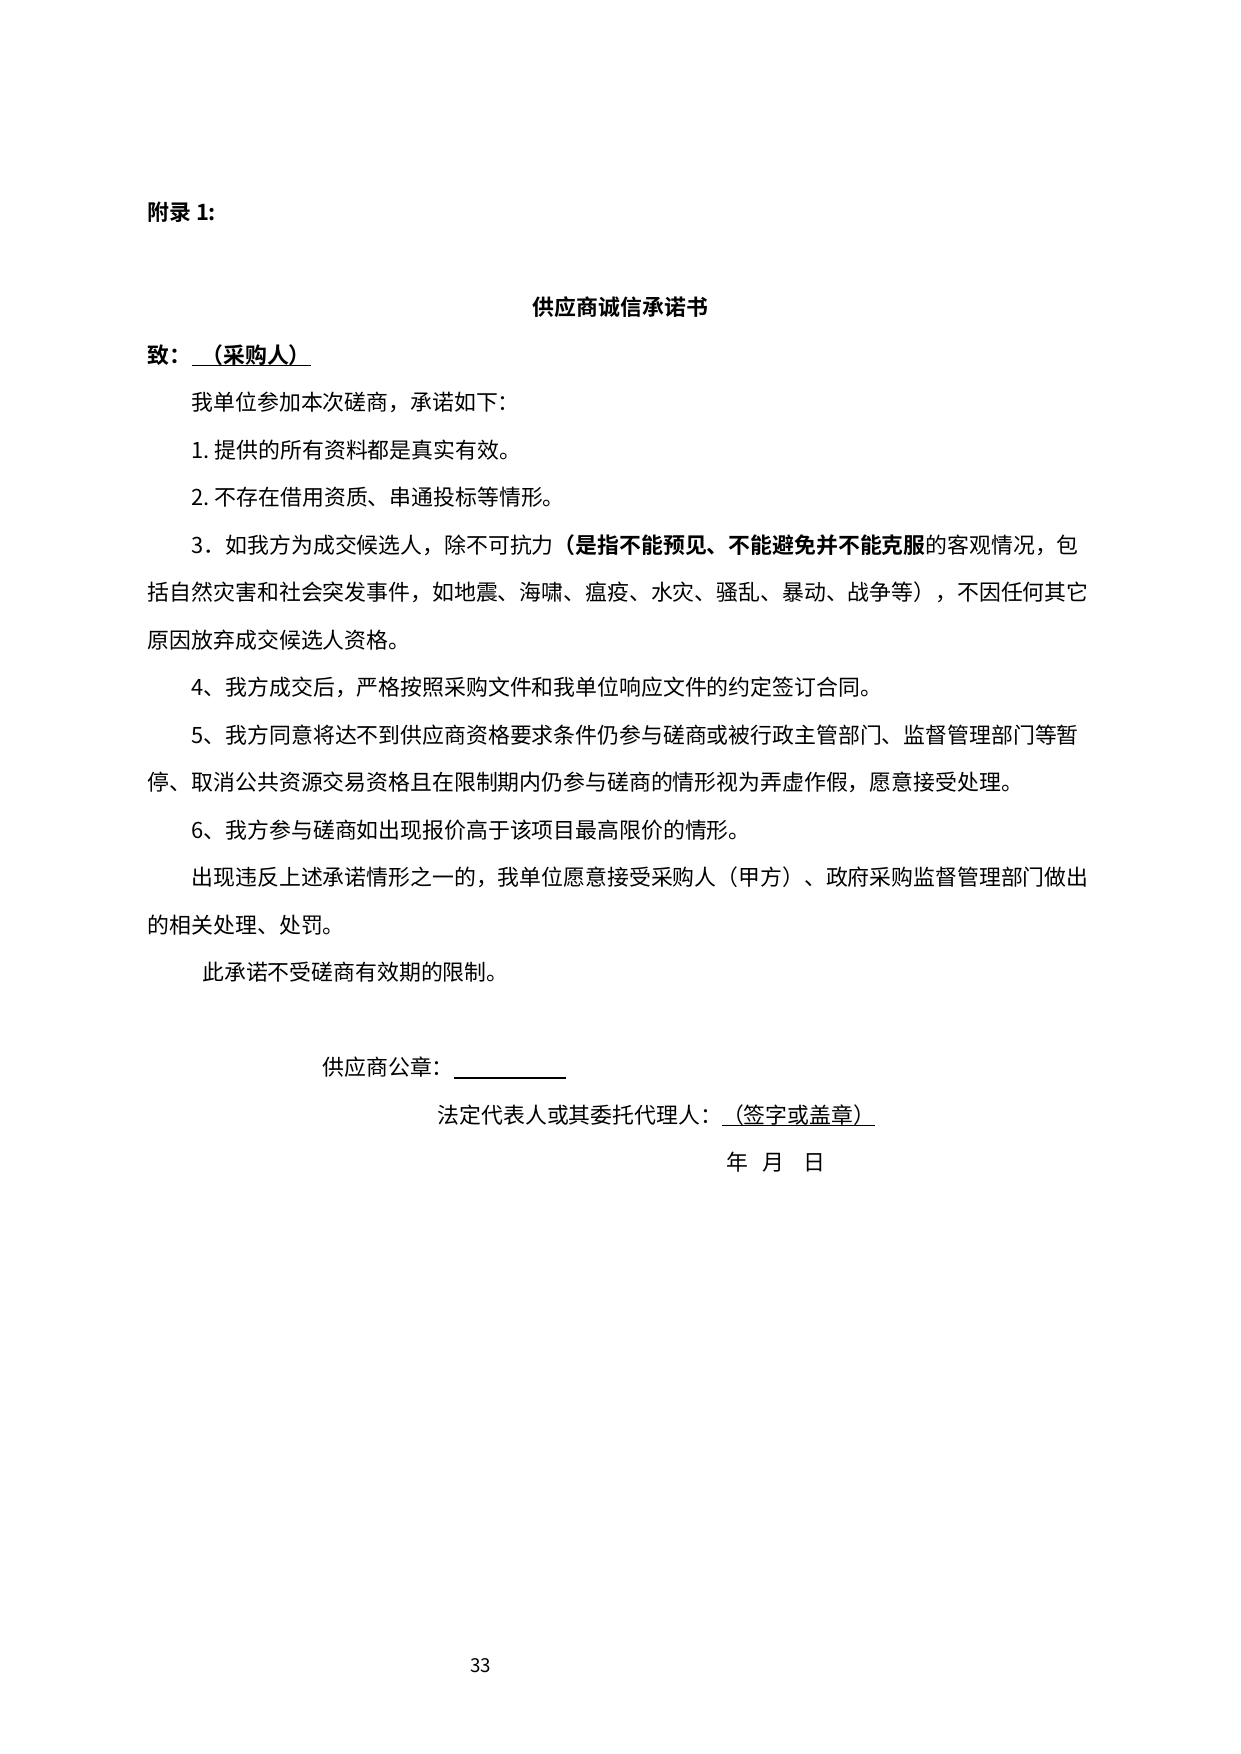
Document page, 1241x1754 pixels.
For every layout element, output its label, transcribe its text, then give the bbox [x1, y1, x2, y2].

text 出现违反上述承诺情形之一的，我单位愿意接受采购人（甲方）、政府采购监督管理部门做出的相关处理、处罚。 [148, 860, 1093, 939]
text 供应商诚信承诺书 [148, 290, 1093, 322]
text 3．如我方为成交候选人，除不可抗力（是指不能预见、不能避免并不能克服的客观情况，包括自然灾害和社会突发事件，如地震、海啸、瘟疫、水灾、骚乱、暴动、战争等），不因任何其它原因放弃成交候选人资格。 [148, 528, 1093, 654]
text 附录1: [148, 195, 1093, 227]
text 5、我方同意将达不到供应商资格要求条件仍参与磋商或被行政主管部门、监督管理部门等暂停、取消公共资源交易资格且在限制期内仍参与磋商的情形视为弄虚作假，愿意接受处理。 [148, 718, 1093, 797]
text 年 月 日 [148, 1145, 1093, 1177]
text 此承诺不受磋商有效期的限制。 [148, 955, 1093, 987]
text 4、我方成交后，严格按照采购文件和我单位响应文件的约定签订合同。 [148, 670, 1093, 702]
text 6、我方参与磋商如出现报价高于该项目最高限价的情形。 [148, 813, 1093, 844]
text 法定代表人或其委托代理人：（签字或盖章） [148, 1098, 1093, 1129]
text 我单位参加本次磋商，承诺如下： [148, 385, 1093, 417]
text 致： （采购人） [148, 338, 1093, 369]
text 1. 提供的所有资料都是真实有效。 [148, 433, 1093, 464]
text 2. 不存在借用资质、串通投标等情形。 [148, 480, 1093, 512]
text 供应商公章： [148, 1050, 1093, 1082]
